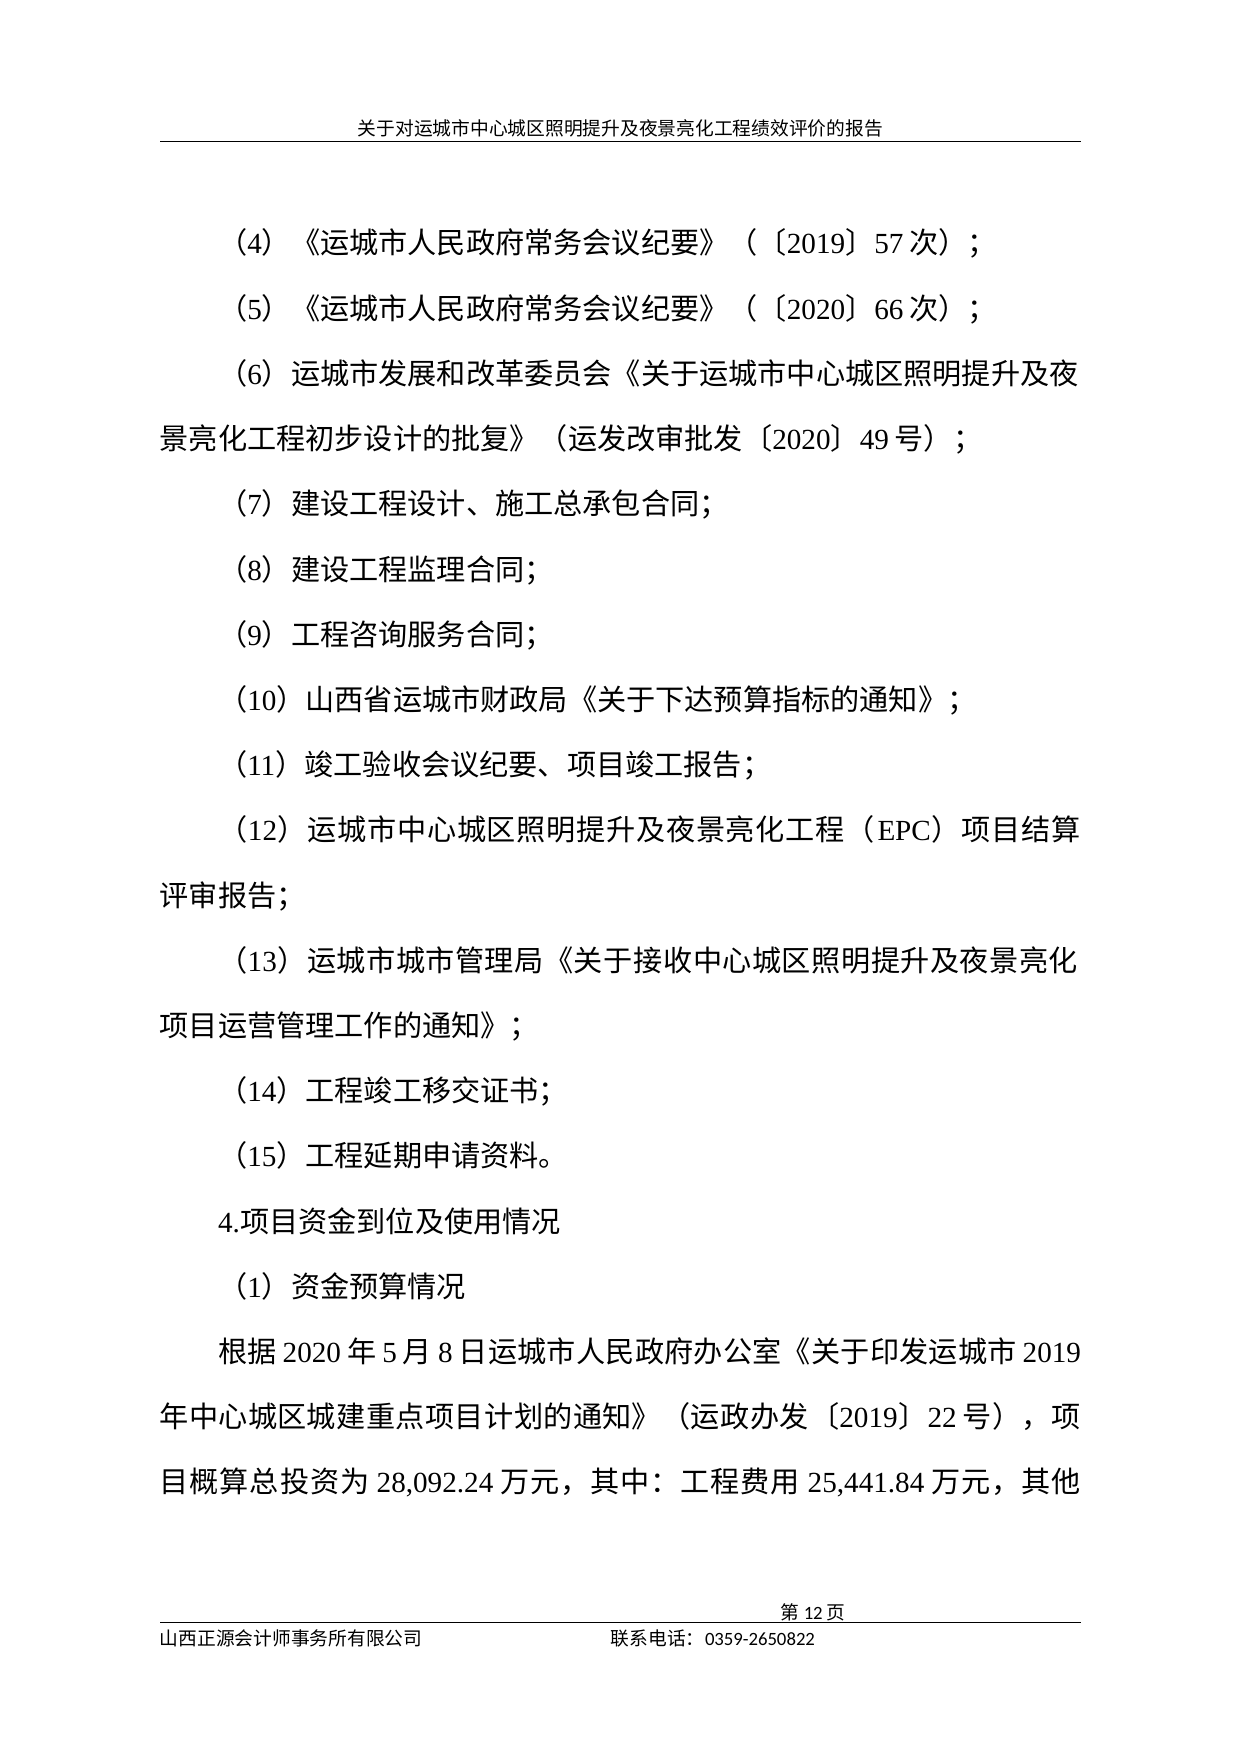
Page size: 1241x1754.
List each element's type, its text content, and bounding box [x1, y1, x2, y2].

text （12）运城市中心城区照明提升及夜景亮化工程（EPC）项目结算评审报告； [159, 795, 1081, 926]
text （9）工程咨询服务合同； [159, 600, 1081, 665]
title 4.项目资金到位及使用情况 [159, 1187, 1081, 1252]
text （6）运城市发展和改革委员会《关于运城市中心城区照明提升及夜景亮化工程初步设计的批复》（运发改审批发〔2020〕49号）； [159, 339, 1081, 469]
subtitle （1）资金预算情况 [159, 1252, 1081, 1317]
text （10）山西省运城市财政局《关于下达预算指标的通知》； [159, 665, 1081, 730]
text （11）竣工验收会议纪要、项目竣工报告； [159, 730, 1081, 795]
subtitle （7）建设工程设计、施工总承包合同； [159, 469, 1081, 534]
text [159, 1317, 1081, 1513]
title （5）《运城市人民政府常务会议纪要》（〔2020〕66次）； [159, 274, 1081, 339]
text （15）工程延期申请资料。 [159, 1121, 1081, 1187]
text （8）建设工程监理合同； [159, 534, 1081, 600]
text （13）运城市城市管理局《关于接收中心城区照明提升及夜景亮化项目运营管理工作的通知》； [159, 926, 1081, 1056]
title （4）《运城市人民政府常务会议纪要》（〔2019〕57次）； [159, 208, 1081, 274]
text （14）工程竣工移交证书； [159, 1056, 1081, 1121]
